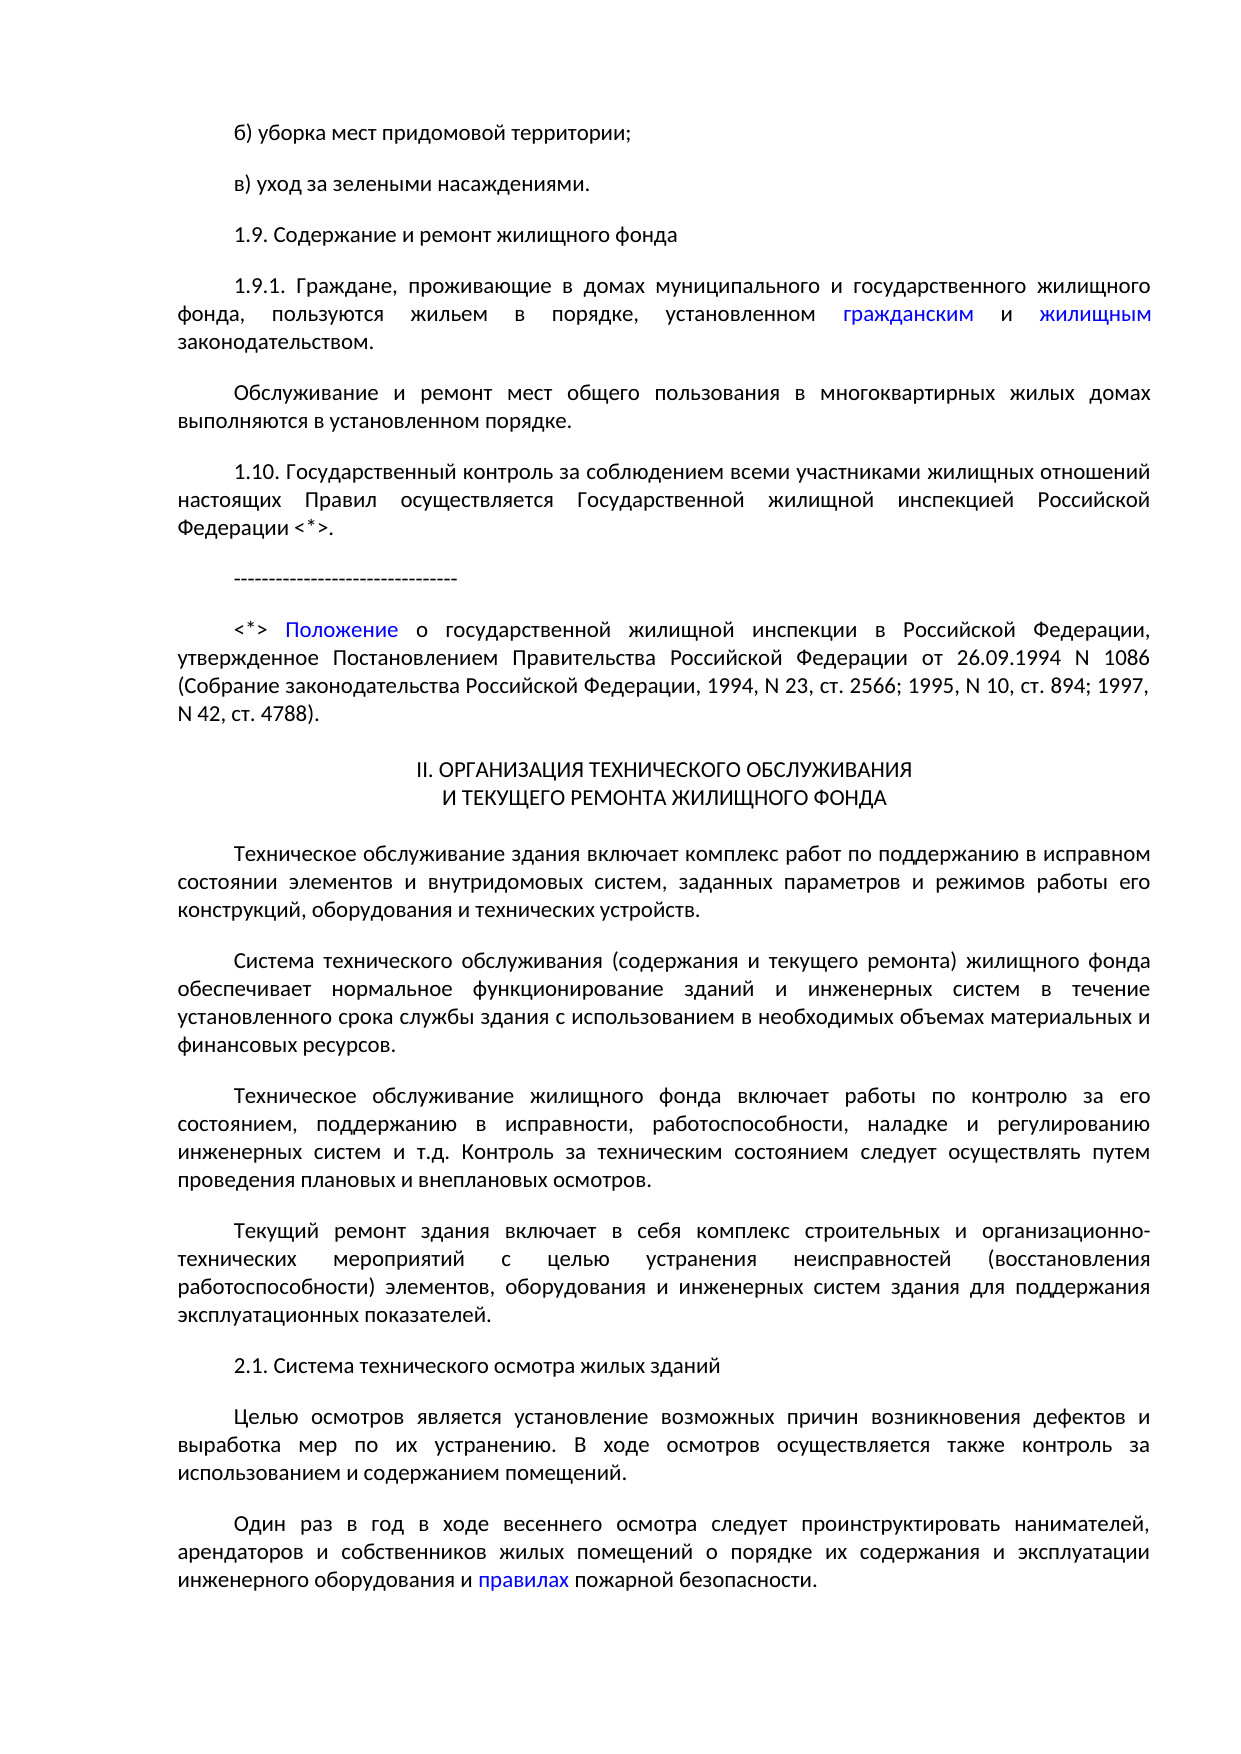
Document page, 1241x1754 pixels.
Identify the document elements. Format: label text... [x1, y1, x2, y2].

text б) уборка мест придомовой территории; [177, 118, 1152, 146]
text Обслуживание и ремонт мест общего пользования в многоквартирных жилых домах выполняются в установленном порядке. [177, 378, 1152, 434]
text 2.1. Система технического осмотра жилых зданий [177, 1351, 1152, 1379]
text 1.10. Государственный контроль за соблюдением всеми участниками жилищных отношений настоящих Правил осуществляется Государственной жилищной инспекцией Российской Федерации <*>. [177, 457, 1152, 541]
text Целью осмотров является установление возможных причин возникновения дефектов и выработка мер по их устранению. В ходе осмотров осуществляется также контроль за использованием и содержанием помещений. [177, 1402, 1152, 1486]
text -------------------------------- [177, 564, 1152, 592]
text Система технического обслуживания (содержания и текущего ремонта) жилищного фонда обеспечивает нормальное функционирование зданий и инженерных систем в течение установленного срока службы здания с использованием в необходимых объемах материальных и финансовых ресурсов. [177, 946, 1152, 1058]
text 1.9. Содержание и ремонт жилищного фонда [177, 220, 1152, 248]
text в) уход за зелеными насаждениями. [177, 169, 1152, 197]
text II. ОРГАНИЗАЦИЯ ТЕХНИЧЕСКОГО ОБСЛУЖИВАНИЯ [177, 755, 1152, 783]
text Один раз в год в ходе весеннего осмотра следует проинструктировать нанимателей, арендаторов и собственников жилых помещений о порядке их содержания и эксплуатации инженерного оборудования и правилах пожарной безопасности. [177, 1509, 1152, 1593]
text И ТЕКУЩЕГО РЕМОНТА ЖИЛИЩНОГО ФОНДА [177, 783, 1152, 811]
text 1.9.1. Граждане, проживающие в домах муниципального и государственного жилищного фонда, пользуются жильем в порядке, установленном гражданским и жилищным законодательством. [177, 271, 1152, 355]
text <*> Положение о государственной жилищной инспекции в Российской Федерации, утвержденное Постановлением Правительства Российской Федерации от 26.09.1994 N 1086 (Собрание законодательства Российской Федерации, 1994, N 23, ст. 2566; 1995, N 10, ст. 894; 1997, N 42, ст. 4788). [177, 615, 1152, 727]
text Техническое обслуживание жилищного фонда включает работы по контролю за его состоянием, поддержанию в исправности, работоспособности, наладке и регулированию инженерных систем и т.д. Контроль за техническим состоянием следует осуществлять путем проведения плановых и внеплановых осмотров. [177, 1081, 1152, 1193]
text Техническое обслуживание здания включает комплекс работ по поддержанию в исправном состоянии элементов и внутридомовых систем, заданных параметров и режимов работы его конструкций, оборудования и технических устройств. [177, 839, 1152, 923]
text Текущий ремонт здания включает в себя комплекс строительных и организационно-технических мероприятий с целью устранения неисправностей (восстановления работоспособности) элементов, оборудования и инженерных систем здания для поддержания эксплуатационных показателей. [177, 1216, 1152, 1328]
